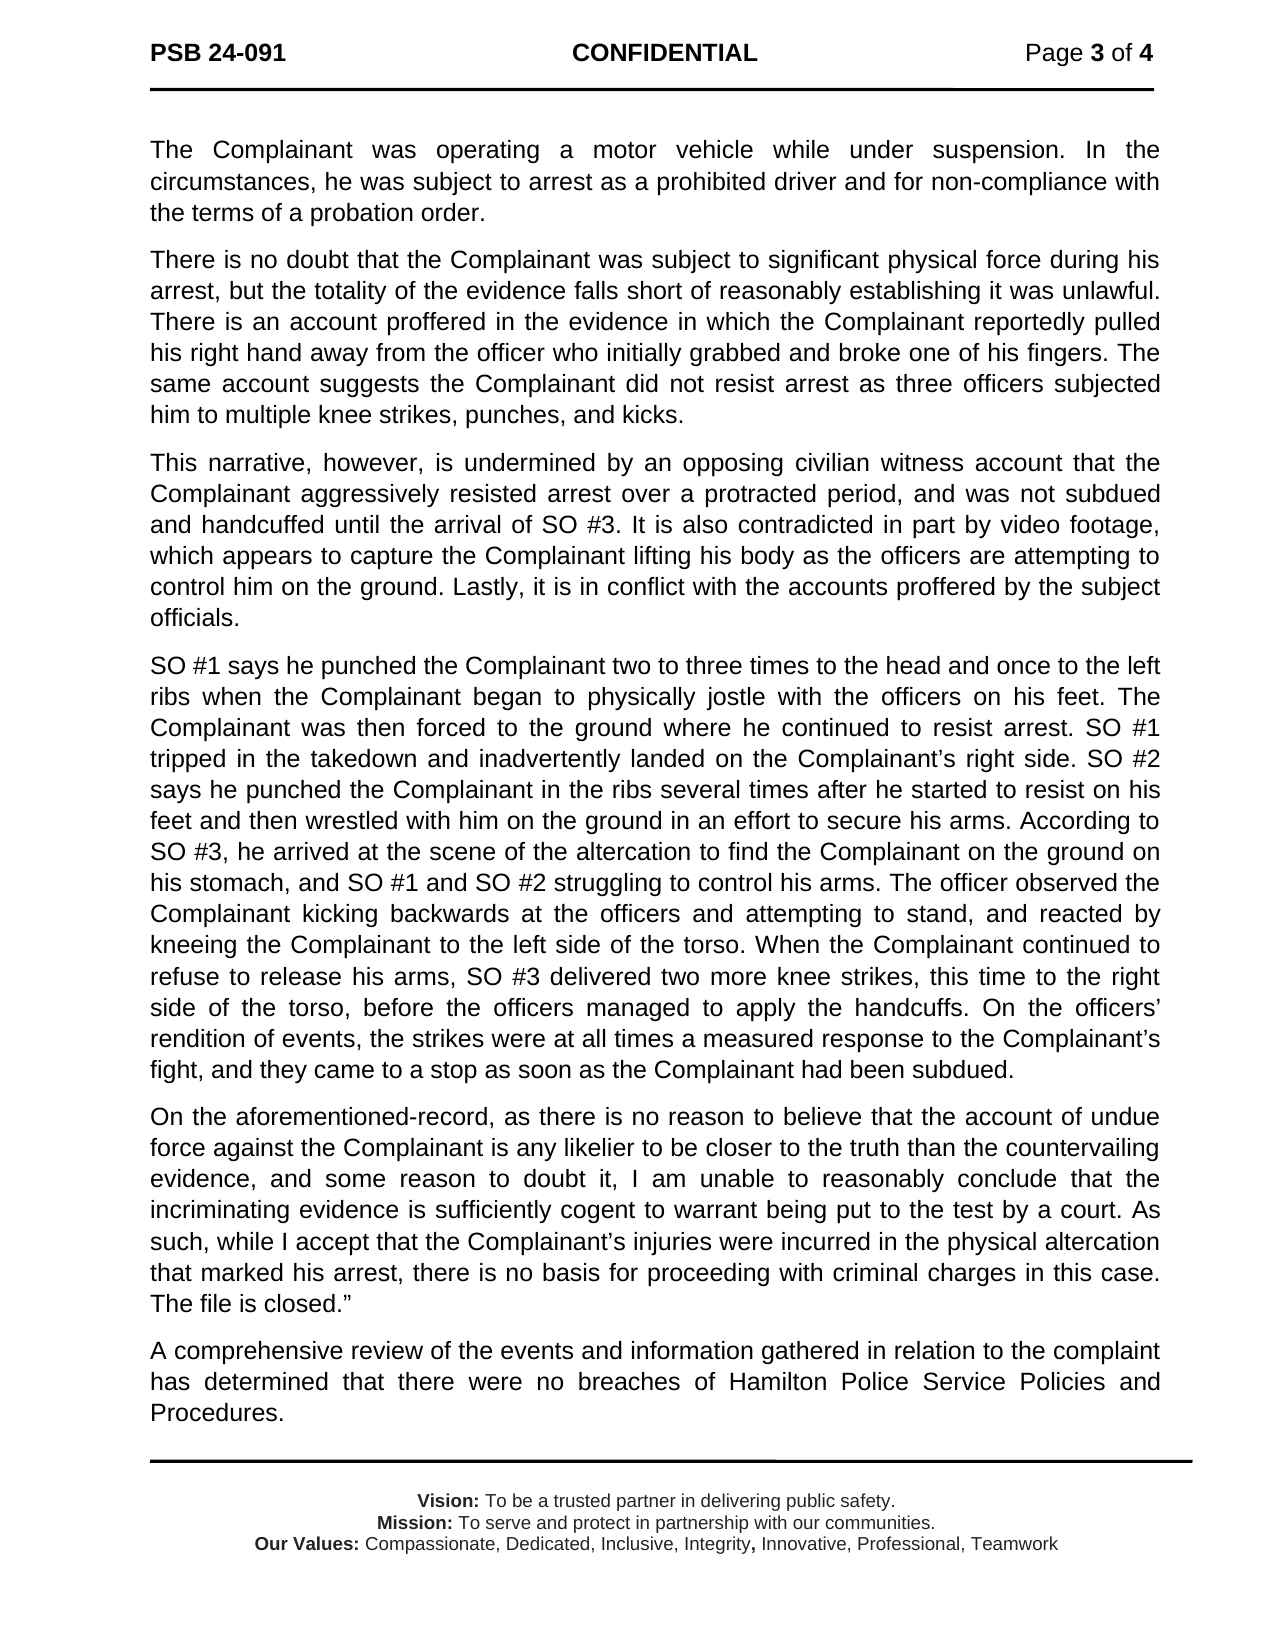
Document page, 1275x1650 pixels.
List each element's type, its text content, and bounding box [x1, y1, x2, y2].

text A comprehensive review of the events and information gathered in relation to the complaint has determined that there were no breaches of Hamilton Police Service Policies and Procedures. [150, 1336, 1162, 1427]
text On the aforementioned-record, as there is no reason to believe that the account of undue force against the Complainant is any likelier to be closer to the truth than the countervailing evidence, and some reason to doubt it, I am unable to reasonably conclude that the incriminating evidence is sufficiently cogent to warrant being put to the test by a court. As such, while I accept that the Complainant’s injuries were incurred in the physical altercation that marked his arrest, there is no basis for proceeding with criminal charges in this case. The file is closed.” [150, 1102, 1162, 1317]
text SO #1 says he punched the Complainant two to three times to the head and once to the left ribs when the Complainant began to physically jostle with the officers on his feet. The Complainant was then forced to the ground where he continued to resist arrest. SO #1 tripped in the takedown and inadvertently landed on the Complainant’s right side. SO #2 says he punched the Complainant in the ribs several times after he started to resist on his feet and then wrestled with him on the ground in an effort to secure his arms. According to SO #3, he arrived at the scene of the altercation to find the Complainant on the ground on his stomach, and SO #1 and SO #2 struggling to control his arms. The officer observed the Complainant kicking backwards at the officers and attempting to stand, and reacted by kneeing the Complainant to the left side of the torso. When the Complainant continued to refuse to release his arms, SO #3 delivered two more knee strikes, this time to the right side of the torso, before the officers managed to apply the handcuffs. On the officers’ rendition of events, the strikes were at all times a measured response to the Complainant’s fight, and they came to a stop as soon as the Complainant had been subdued. [150, 651, 1162, 1083]
text This narrative, however, is undermined by an opposing civilian witness account that the Complainant aggressively resisted arrest over a protracted period, and was not subdued and handcuffed until the arrival of SO #3. It is also contradicted in part by video footage, which appears to capture the Complainant lifting his body as the officers are attempting to control him on the ground. Lastly, it is in conflict with the accounts proffered by the subject officials. [150, 448, 1162, 632]
text There is no doubt that the Complainant was subject to significant physical force during his arrest, but the totality of the evidence falls short of reasonably establishing it was unlawful. There is an account proffered in the evidence in which the Complainant reportedly pulled his right hand away from the officer who initially grabbed and broke one of his fingers. The same account suggests the Complainant did not resist arrest as three officers subjected him to multiple knee strikes, punches, and kicks. [150, 245, 1162, 429]
text The Complainant was operating a motor vehicle while under suspension. In the circumstances, he was subject to arrest as a prohibited driver and for non-compliance with the terms of a probation order. [150, 136, 1162, 226]
